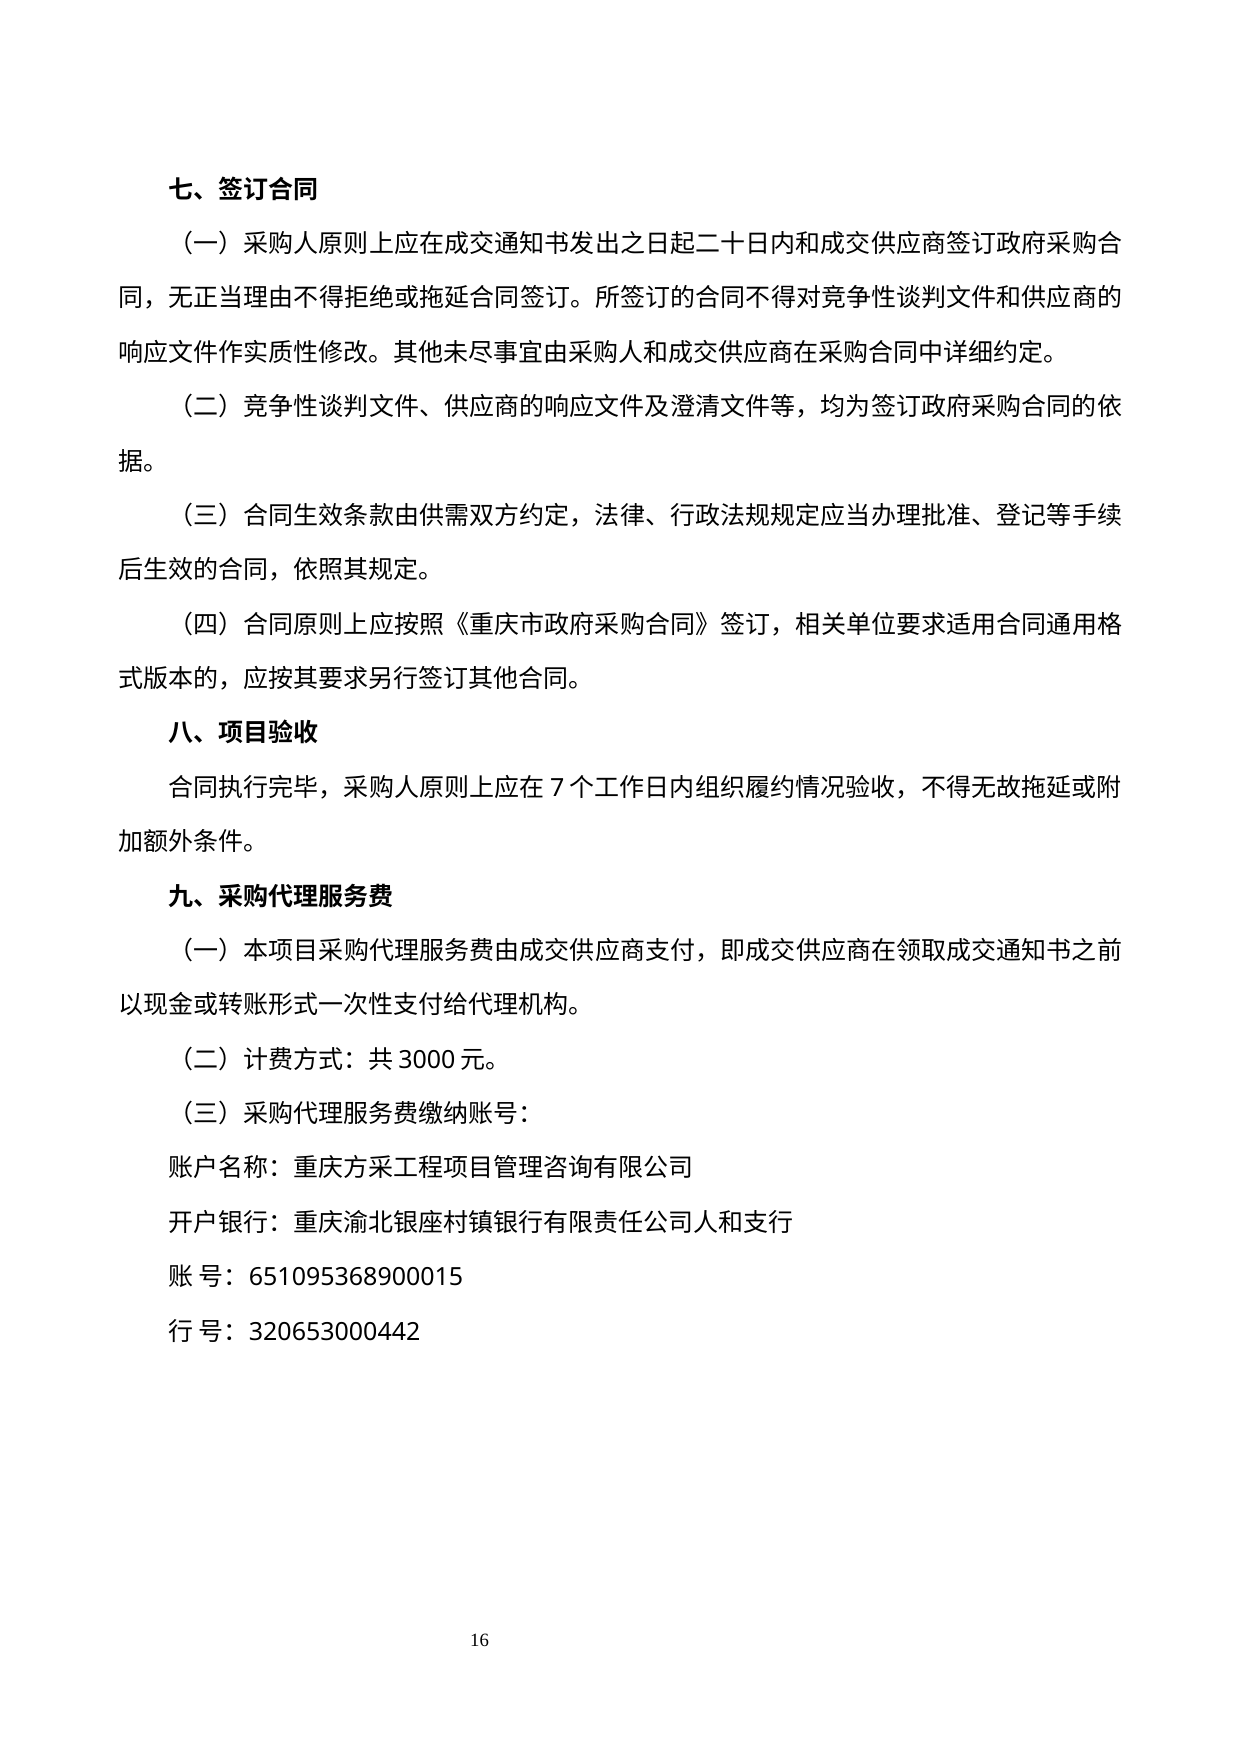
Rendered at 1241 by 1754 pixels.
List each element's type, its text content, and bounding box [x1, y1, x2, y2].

subtitle 七、签订合同 [118, 169, 1122, 205]
subtitle 九、采购代理服务费 [118, 876, 1122, 912]
subtitle （三）采购代理服务费缴纳账号： [118, 1093, 1122, 1130]
subtitle 账 号：651095368900015 [118, 1257, 1122, 1293]
subtitle （一）采购人原则上应在成交通知书发出之日起二十日内和成交供应商签订政府采购合同，无正当理由不得拒绝或拖延合同签订。所签订的合同不得对竞争性谈判文件和供应商的响应文件作实质性修改。其他未尽事宜由采购人和成交供应商在采购合同中详细约定。 [118, 223, 1122, 368]
subtitle 开户银行：重庆渝北银座村镇银行有限责任公司人和支行 [118, 1202, 1122, 1238]
subtitle （二）计费方式：共3000元。 [118, 1039, 1122, 1075]
subtitle 行 号：320653000442 [118, 1311, 1122, 1347]
subtitle （三）合同生效条款由供需双方约定，法律、行政法规规定应当办理批准、登记等手续后生效的合同，依照其规定。 [118, 495, 1122, 586]
subtitle （一）本项目采购代理服务费由成交供应商支付，即成交供应商在领取成交通知书之前以现金或转账形式一次性支付给代理机构。 [118, 930, 1122, 1021]
subtitle （四）合同原则上应按照《重庆市政府采购合同》签订，相关单位要求适用合同通用格式版本的，应按其要求另行签订其他合同。 [118, 604, 1122, 695]
subtitle （二）竞争性谈判文件、供应商的响应文件及澄清文件等，均为签订政府采购合同的依据。 [118, 387, 1122, 477]
subtitle 账户名称：重庆方采工程项目管理咨询有限公司 [118, 1148, 1122, 1184]
subtitle 合同执行完毕，采购人原则上应在7个工作日内组织履约情况验收，不得无故拖延或附加额外条件。 [118, 767, 1122, 858]
subtitle 八、项目验收 [118, 713, 1122, 749]
